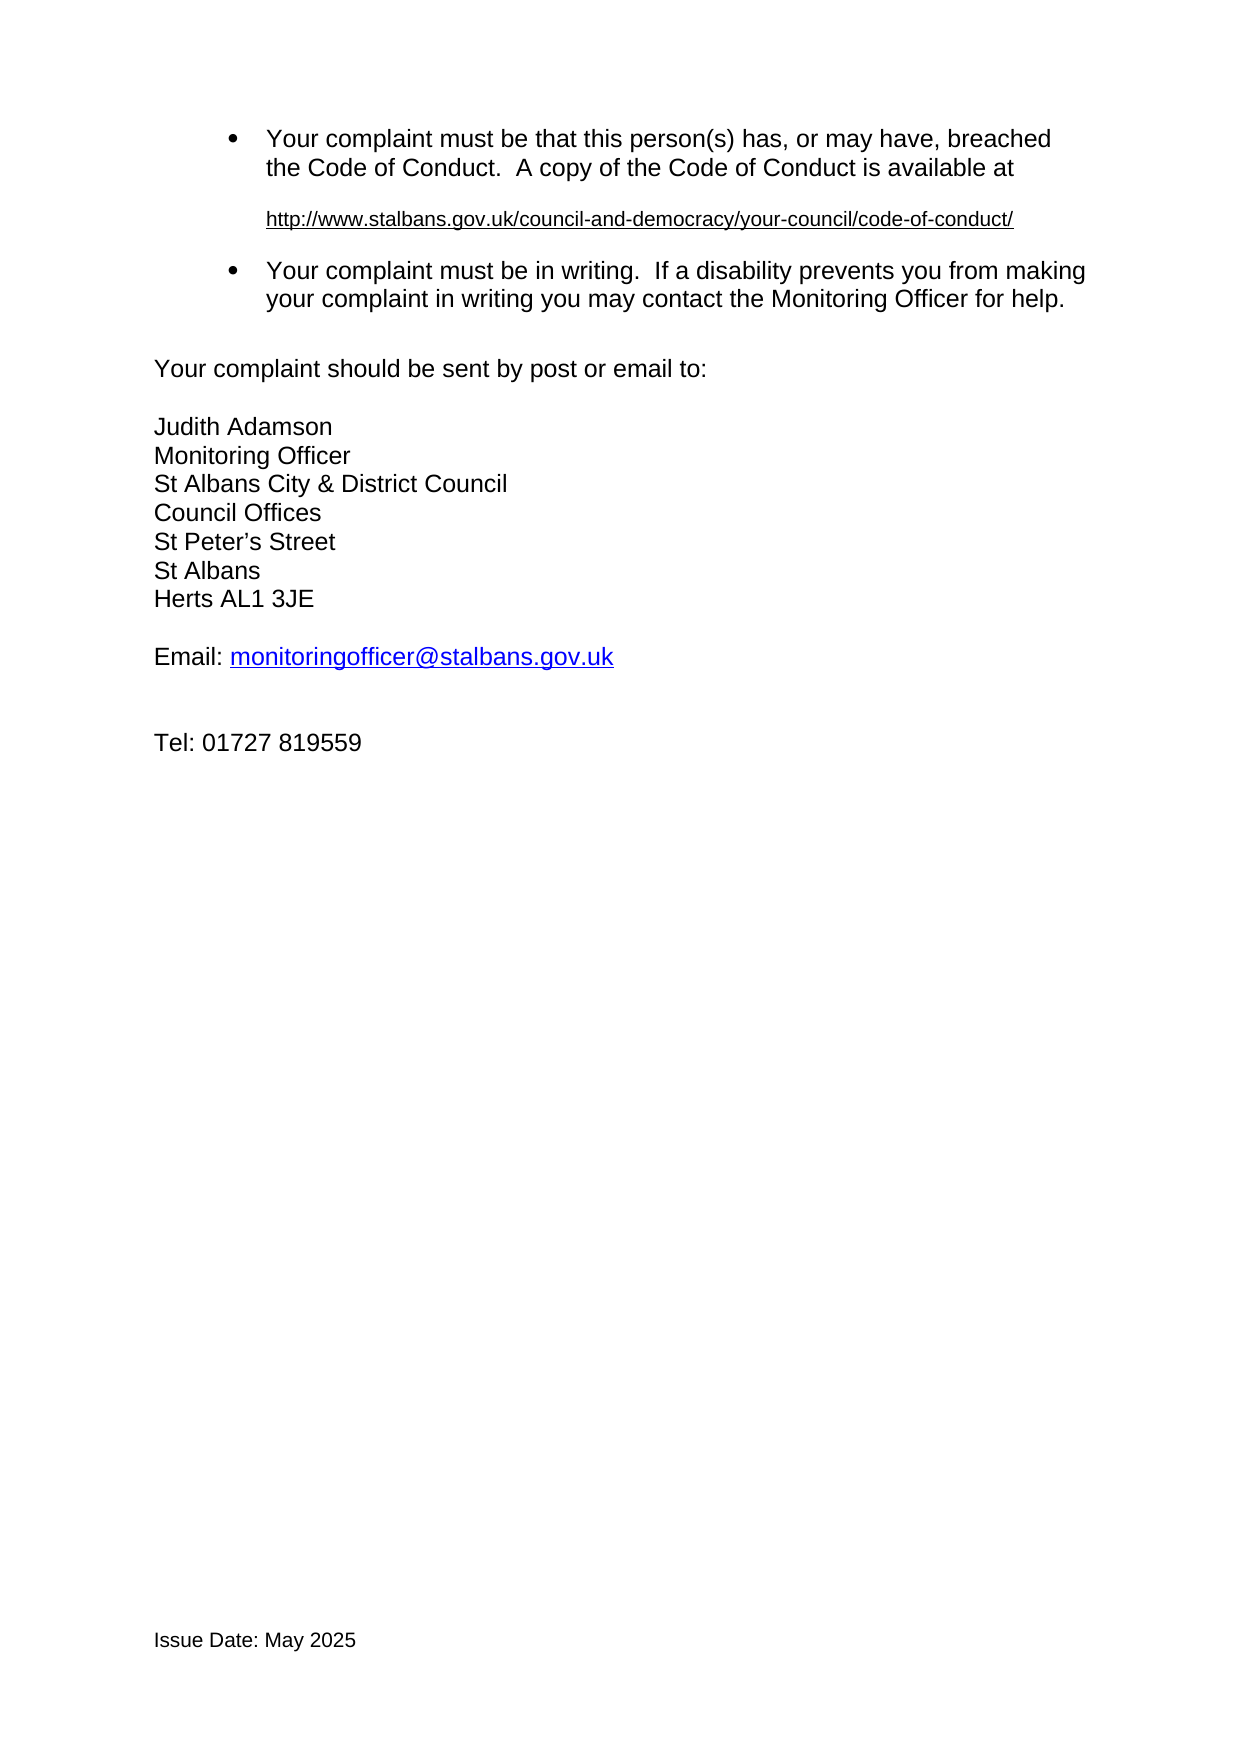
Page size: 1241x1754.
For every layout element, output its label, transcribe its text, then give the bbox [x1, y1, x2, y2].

text St Albans City & District Council [153, 469, 1092, 498]
text Judith Adamson [153, 412, 1092, 441]
text St Albans [153, 556, 1092, 584]
text http://www.stalbans.gov.uk/council-and-democracy/your-council/code-of-conduct/ [266, 207, 1092, 231]
text St Peter’s Street [153, 527, 1092, 556]
text Monitoring Officer [153, 441, 1092, 469]
list Your complaint must be that this person(s) has, or may have, breached the Code of Conduct. A copy of the Code of Conduct is available at [228, 124, 1092, 182]
text Email: monitoringofficer@stalbans.gov.uk [153, 642, 1092, 671]
list Your complaint must be in writing. If a disability prevents you from making your complaint in writing you may contact the Monitoring Officer for help. [228, 256, 1092, 313]
text Your complaint should be sent by post or email to: [153, 354, 1092, 383]
text Herts AL1 3JE [153, 584, 1092, 613]
text Council Offices [153, 498, 1092, 527]
text Tel: 01727 819559 [153, 728, 1092, 757]
